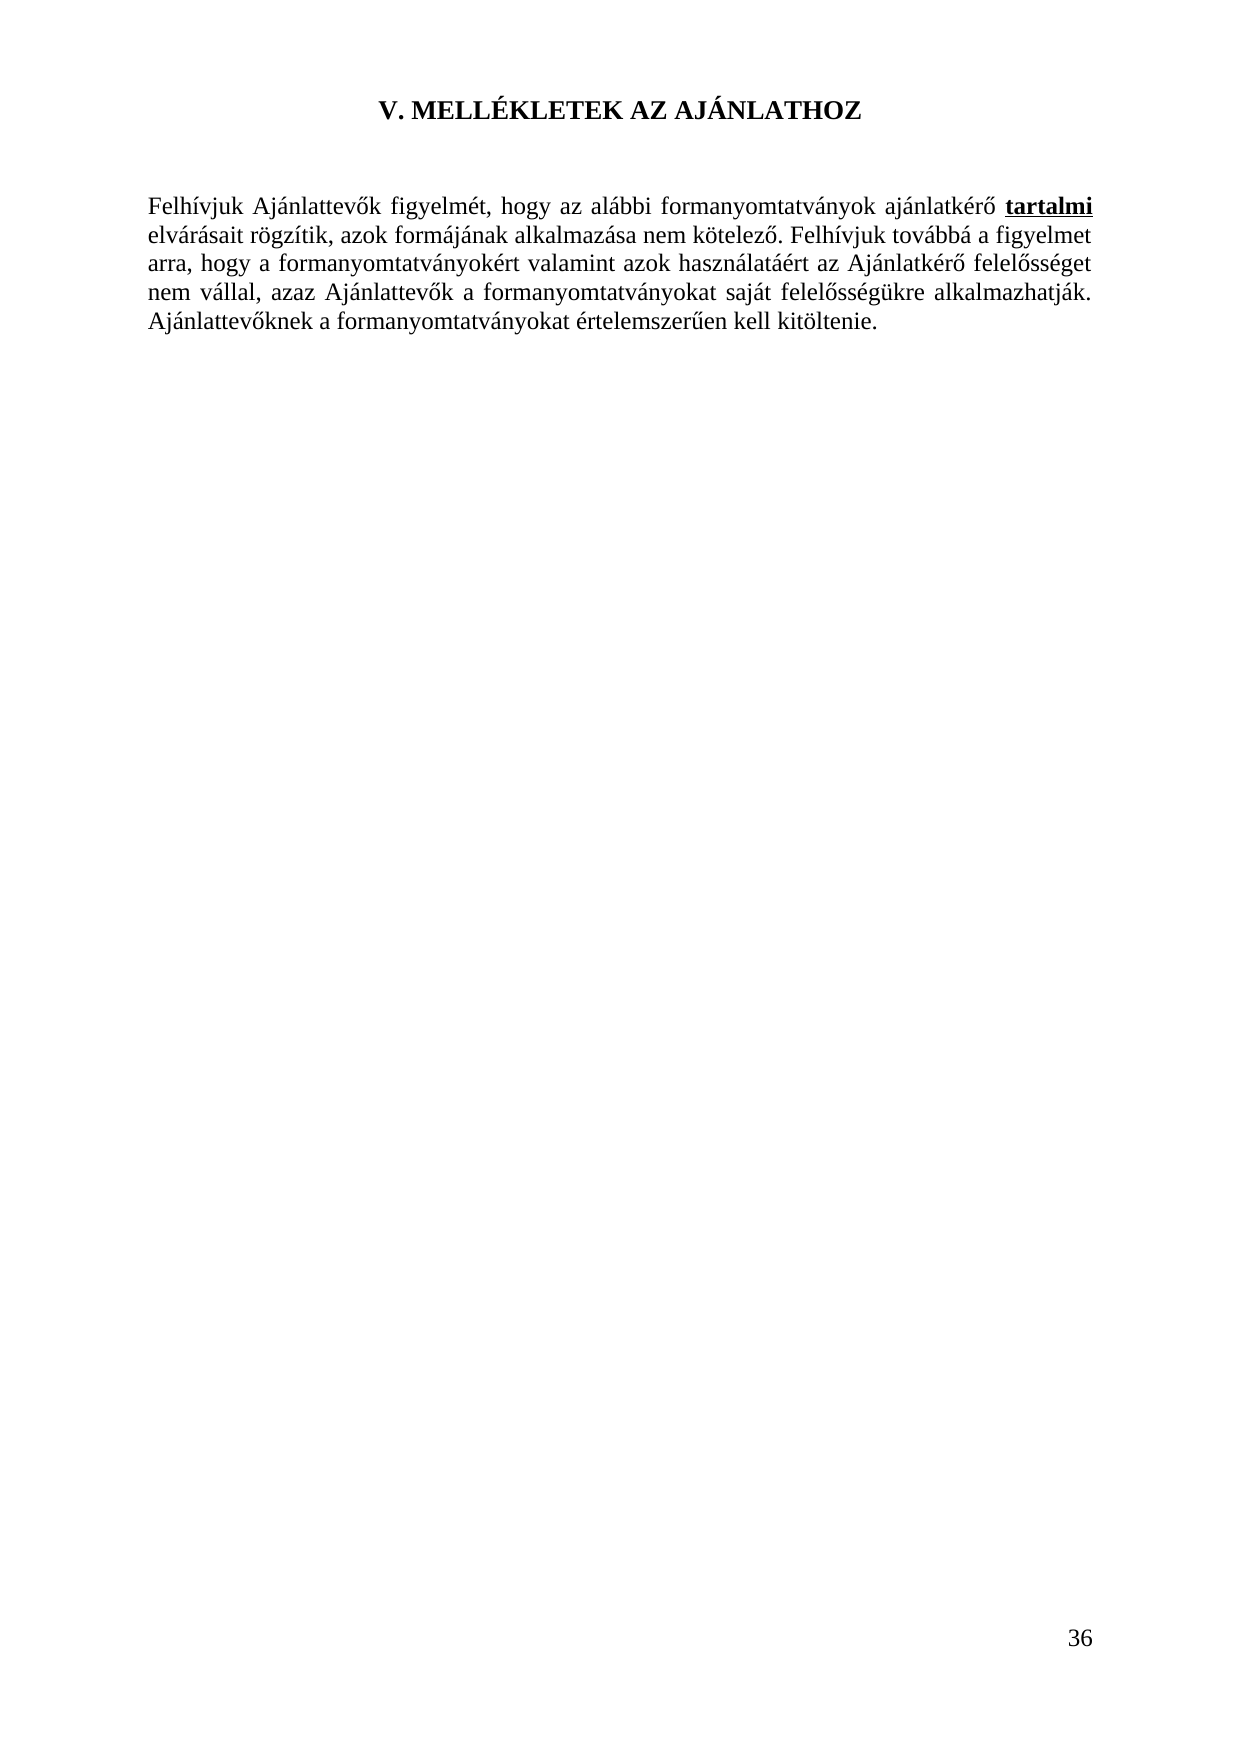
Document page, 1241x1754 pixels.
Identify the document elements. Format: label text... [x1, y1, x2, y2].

text Felhívjuk Ajánlattevők figyelmét, hogy az alábbi formanyomtatványok ajánlatkérő tartalmi elvárásait rögzítik, azok formájának alkalmazása nem kötelező. Felhívjuk továbbá a figyelmet arra, hogy a formanyomtatványokért valamint azok használatáért az Ajánlatkérő felelősséget nem vállal, azaz Ajánlattevők a formanyomtatványokat saját felelősségükre alkalmazhatják. Ajánlattevőknek a formanyomtatványokat értelemszerűen kell kitöltenie. [148, 191, 1092, 335]
text V. MELLÉKLETEK AZ AJÁNLATHOZ [148, 94, 1092, 125]
